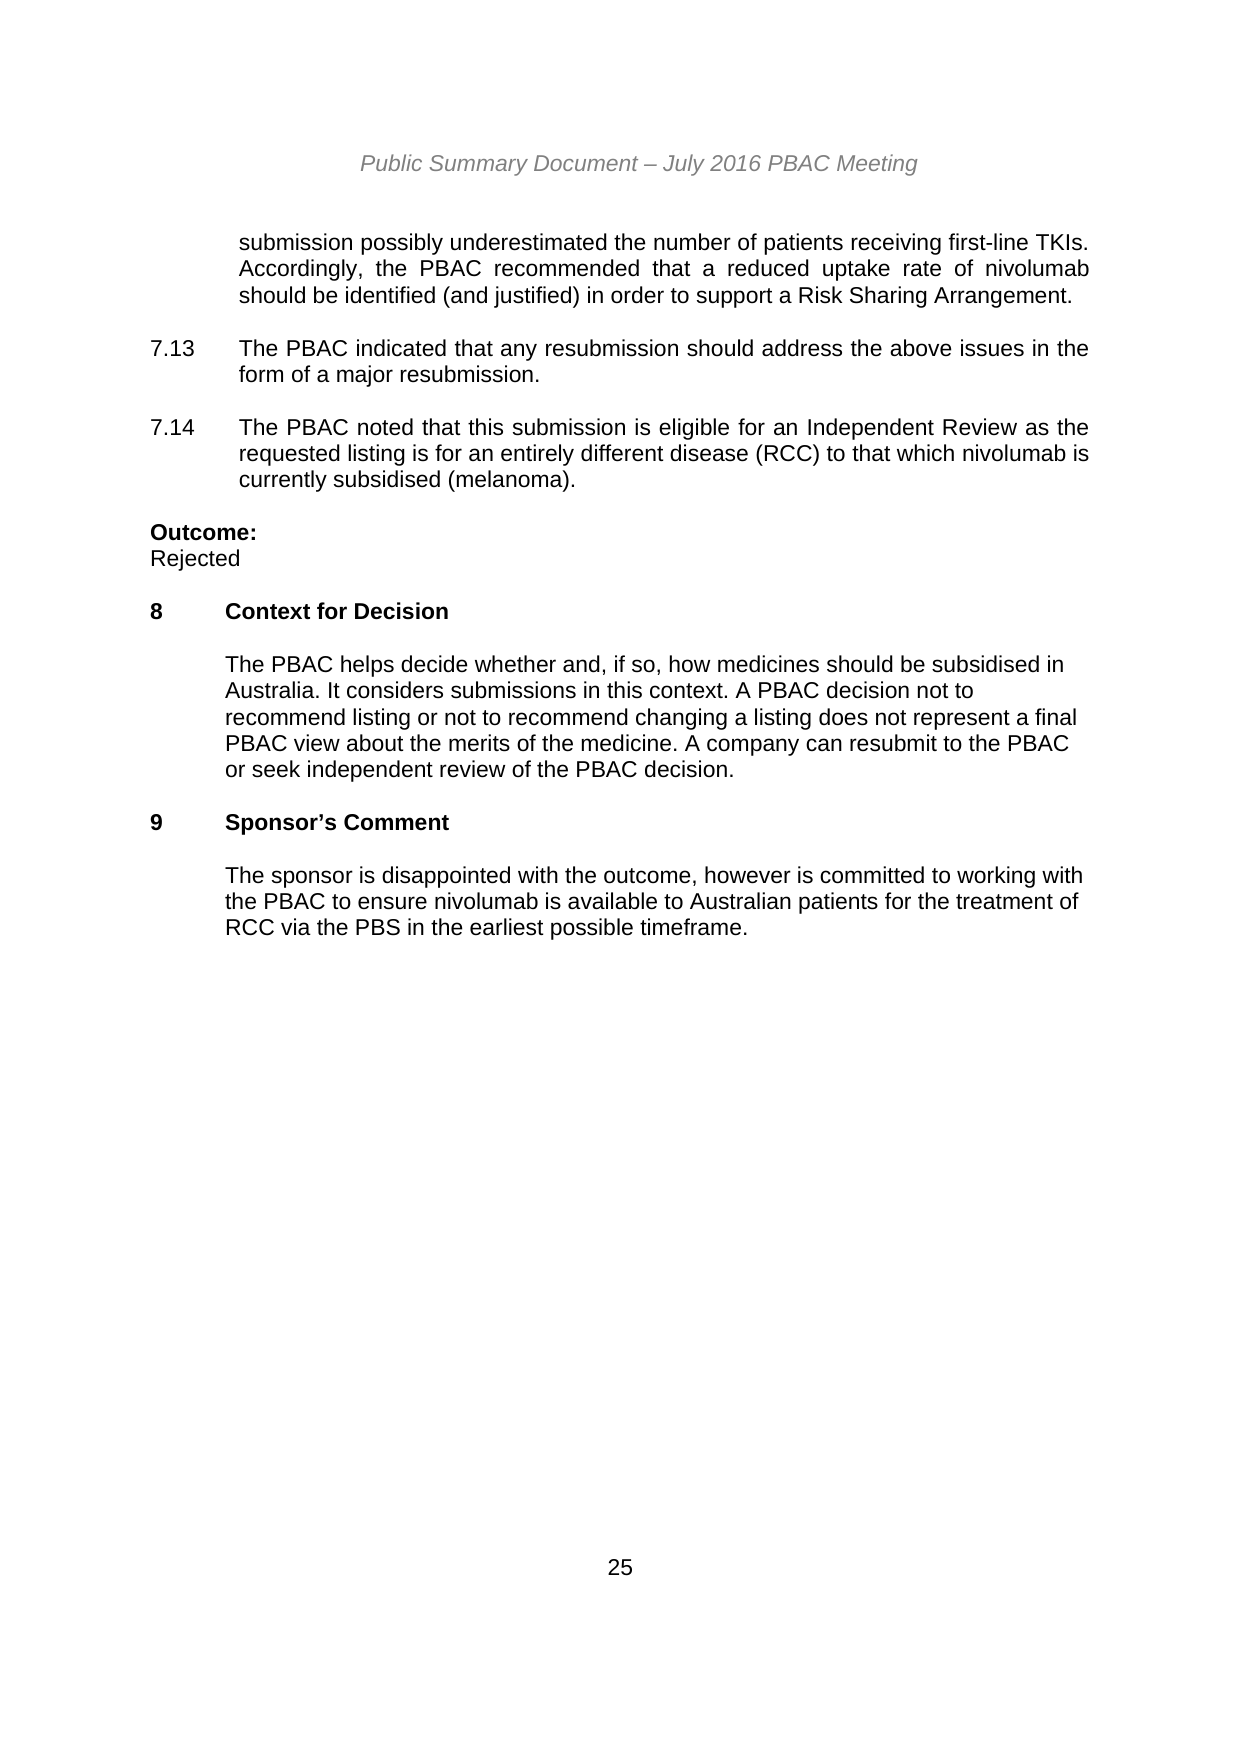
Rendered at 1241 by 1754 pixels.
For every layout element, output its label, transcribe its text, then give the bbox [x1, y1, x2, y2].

subtitle Context for Decision [150, 598, 1090, 624]
subtitle Sponsor’s Comment [150, 809, 1090, 835]
text Rejected [150, 545, 1090, 572]
text Outcome: [150, 519, 1090, 545]
list The PBAC noted that this submission is eligible for an Independent Review as the requested listing is for an entirely different disease (RCC) to that which nivolumab is currently subsidised (melanoma). [150, 413, 1090, 493]
list The PBAC indicated that any resubmission should address the above issues in the form of a major resubmission. [150, 334, 1090, 387]
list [150, 229, 1090, 308]
text The sponsor is disappointed with the outcome, however is committed to working with the PBAC to ensure nivolumab is available to Australian patients for the treatment of RCC via the PBS in the earliest possible timeframe. [225, 862, 1090, 941]
text The PBAC helps decide whether and, if so, how medicines should be subsidised in Australia. It considers submissions in this context. A PBAC decision not to recommend listing or not to recommend changing a listing does not represent a final PBAC view about the merits of the medicine. A company can resubmit to the PBAC or seek independent review of the PBAC decision. [225, 651, 1090, 782]
